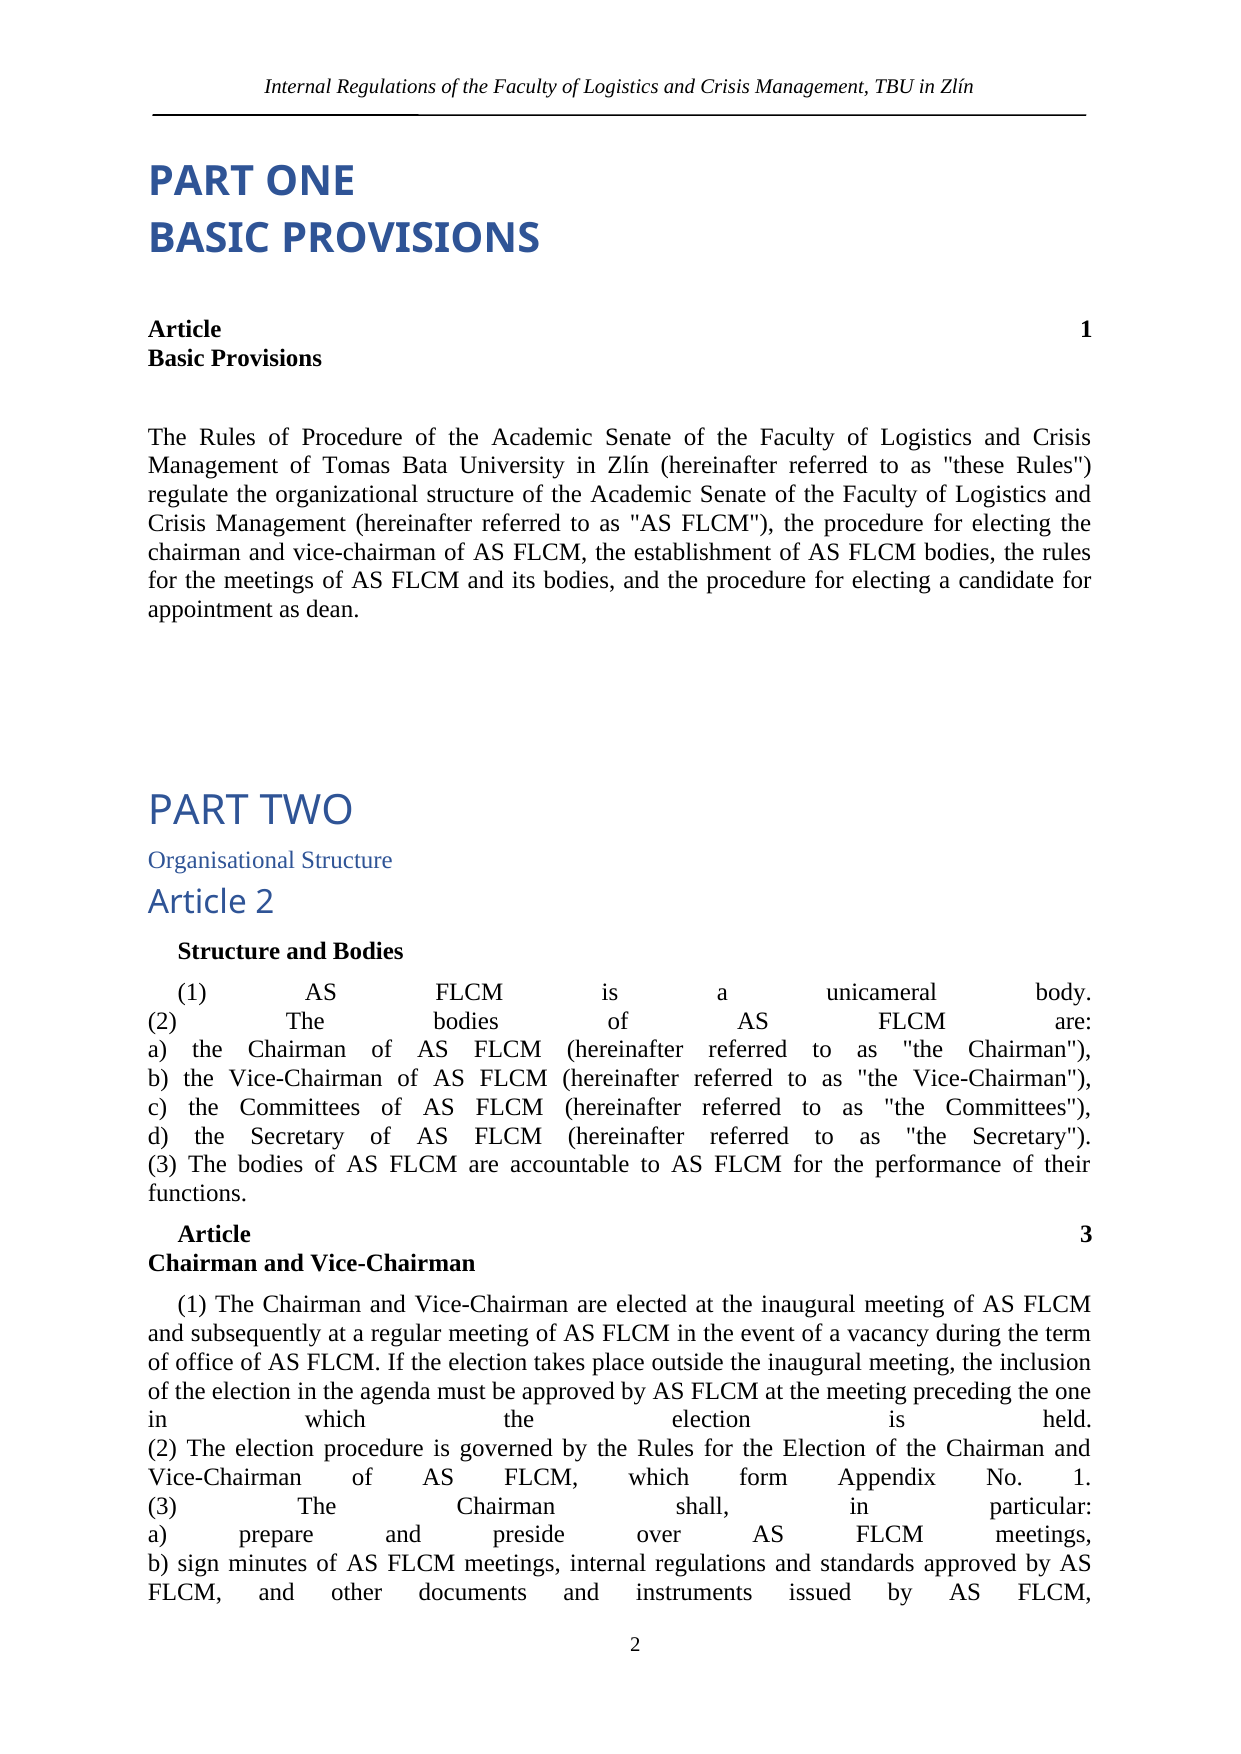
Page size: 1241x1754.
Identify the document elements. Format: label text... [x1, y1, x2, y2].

subtitle PART ONE BASIC PROVISIONS [148, 151, 1092, 264]
text Article 3 Chairman and Vice-Chairman [148, 1219, 1092, 1277]
subtitle The Rules of Procedure of the Academic Senate of the Faculty of Logistics and Crisis Management of Tomas Bata University in Zlín (hereinafter referred to as "these Rules") regulate the organizational structure of the Academic Senate of the Faculty of Logistics and Crisis Management (hereinafter referred to as "AS FLCM"), the procedure for electing the chairman and vice-chairman of AS FLCM, the establishment of AS FLCM bodies, the rules for the meetings of AS FLCM and its bodies, and the procedure for electing a candidate for appointment as dean. [148, 422, 1092, 623]
subtitle Article 1 Basic Provisions [148, 314, 1092, 372]
subtitle Article 2 [148, 878, 1092, 923]
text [148, 1289, 1092, 1606]
subtitle Organisational Structure [148, 845, 1092, 874]
text Structure and Bodies [148, 936, 1092, 964]
subtitle PART TWO [148, 780, 1092, 837]
text (1) AS FLCM is a unicameral body. (2) The bodies of AS FLCM are: a) the Chairman of AS FLCM (hereinafter referred to as "the Chairman"), b) the Vice-Chairman of AS FLCM (hereinafter referred to as "the Vice-Chairman"), c) the Committees of AS FLCM (hereinafter referred to as "the Committees"), d) the Secretary of AS FLCM (hereinafter referred to as "the Secretary"). (3) The bodies of AS FLCM are accountable to AS FLCM for the performance of their functions. [148, 977, 1092, 1207]
